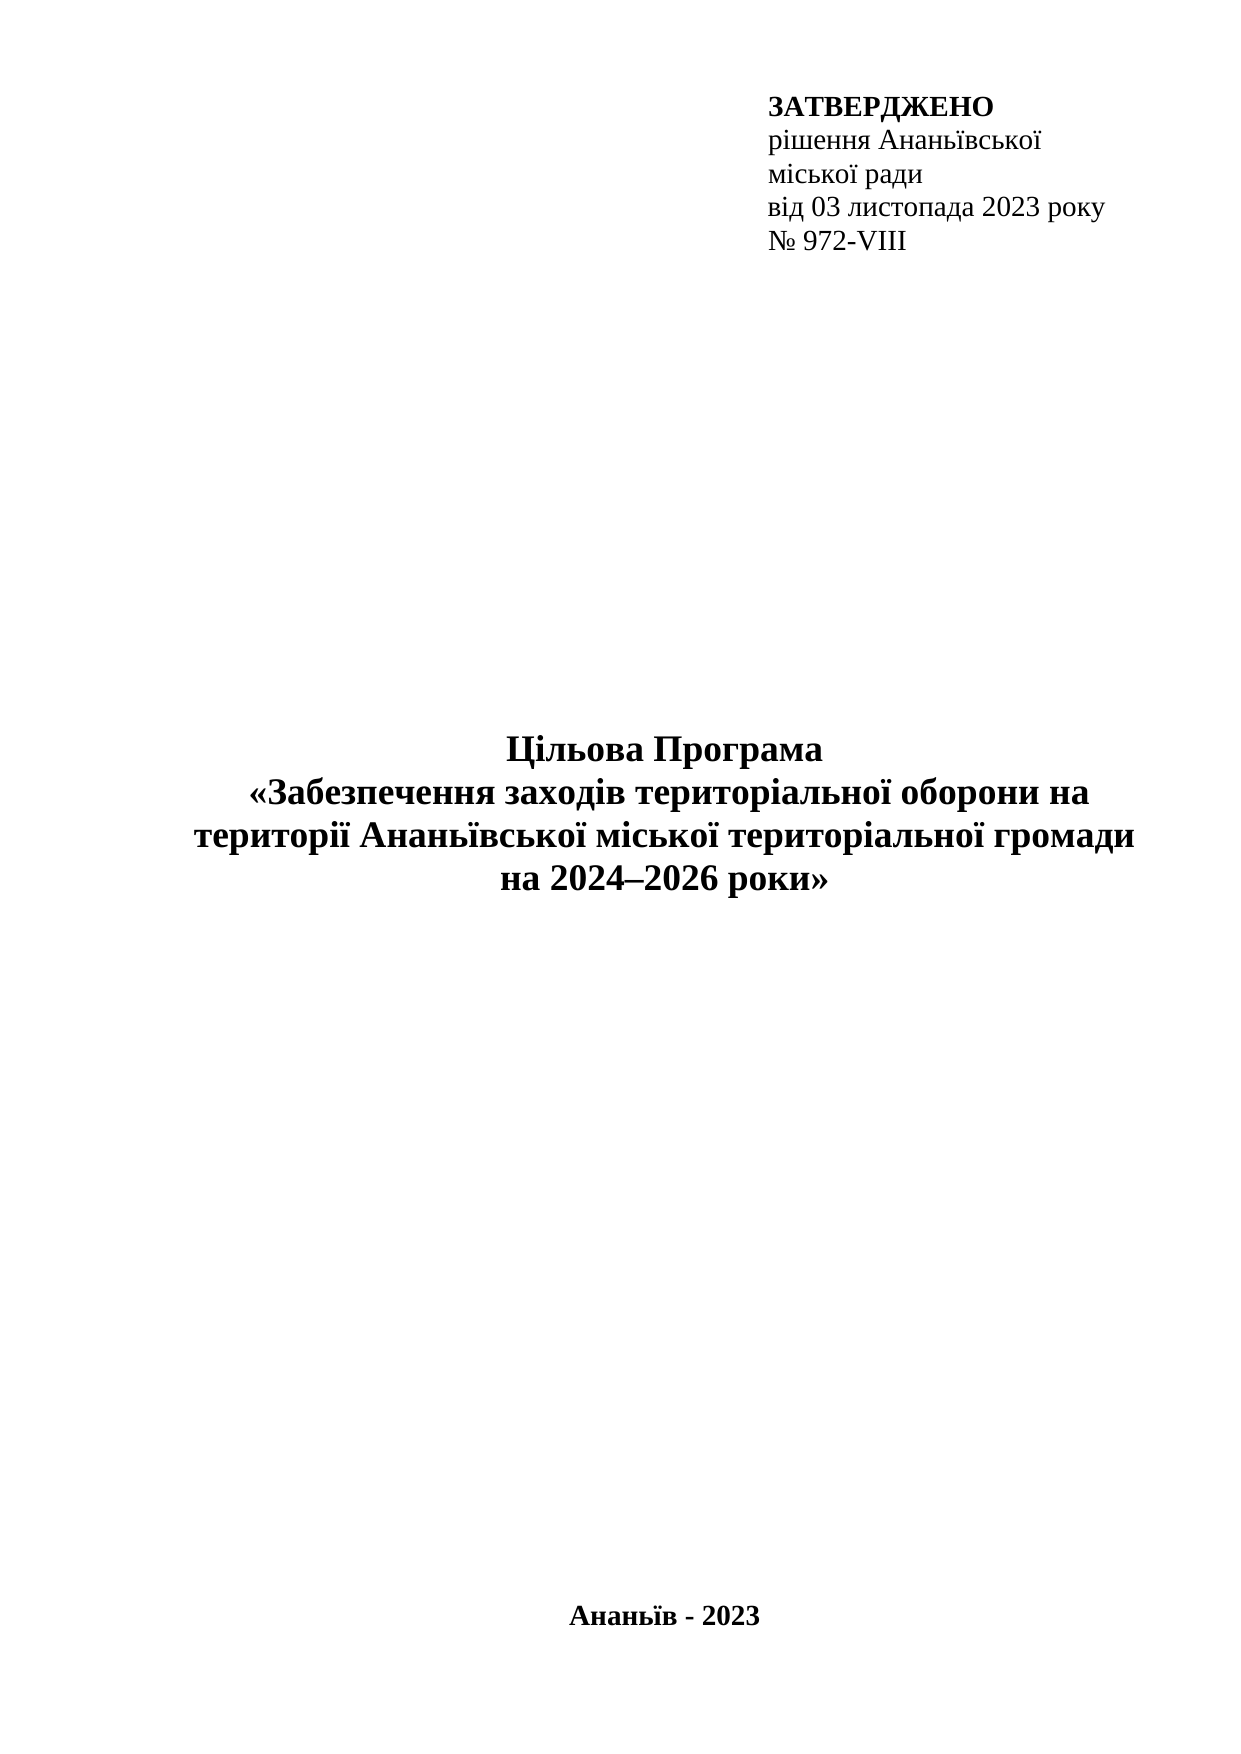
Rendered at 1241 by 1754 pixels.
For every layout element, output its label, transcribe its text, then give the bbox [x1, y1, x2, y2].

text рішення Ананьївської [768, 122, 1152, 156]
text «Забезпечення заходів територіальної оборони на території Ананьївської міської територіальної громади [177, 769, 1152, 855]
text ЗАТВЕРДЖЕНО [768, 89, 1152, 122]
text Ананьїв - 2023 [177, 1598, 1152, 1632]
text міської ради [768, 156, 1152, 189]
text від 03 листопада 2023 року [767, 189, 1152, 223]
text Цільова Програма [177, 726, 1152, 769]
text на 2024–2026 роки» [177, 855, 1152, 898]
text № 972-VІІІ [768, 223, 1152, 256]
